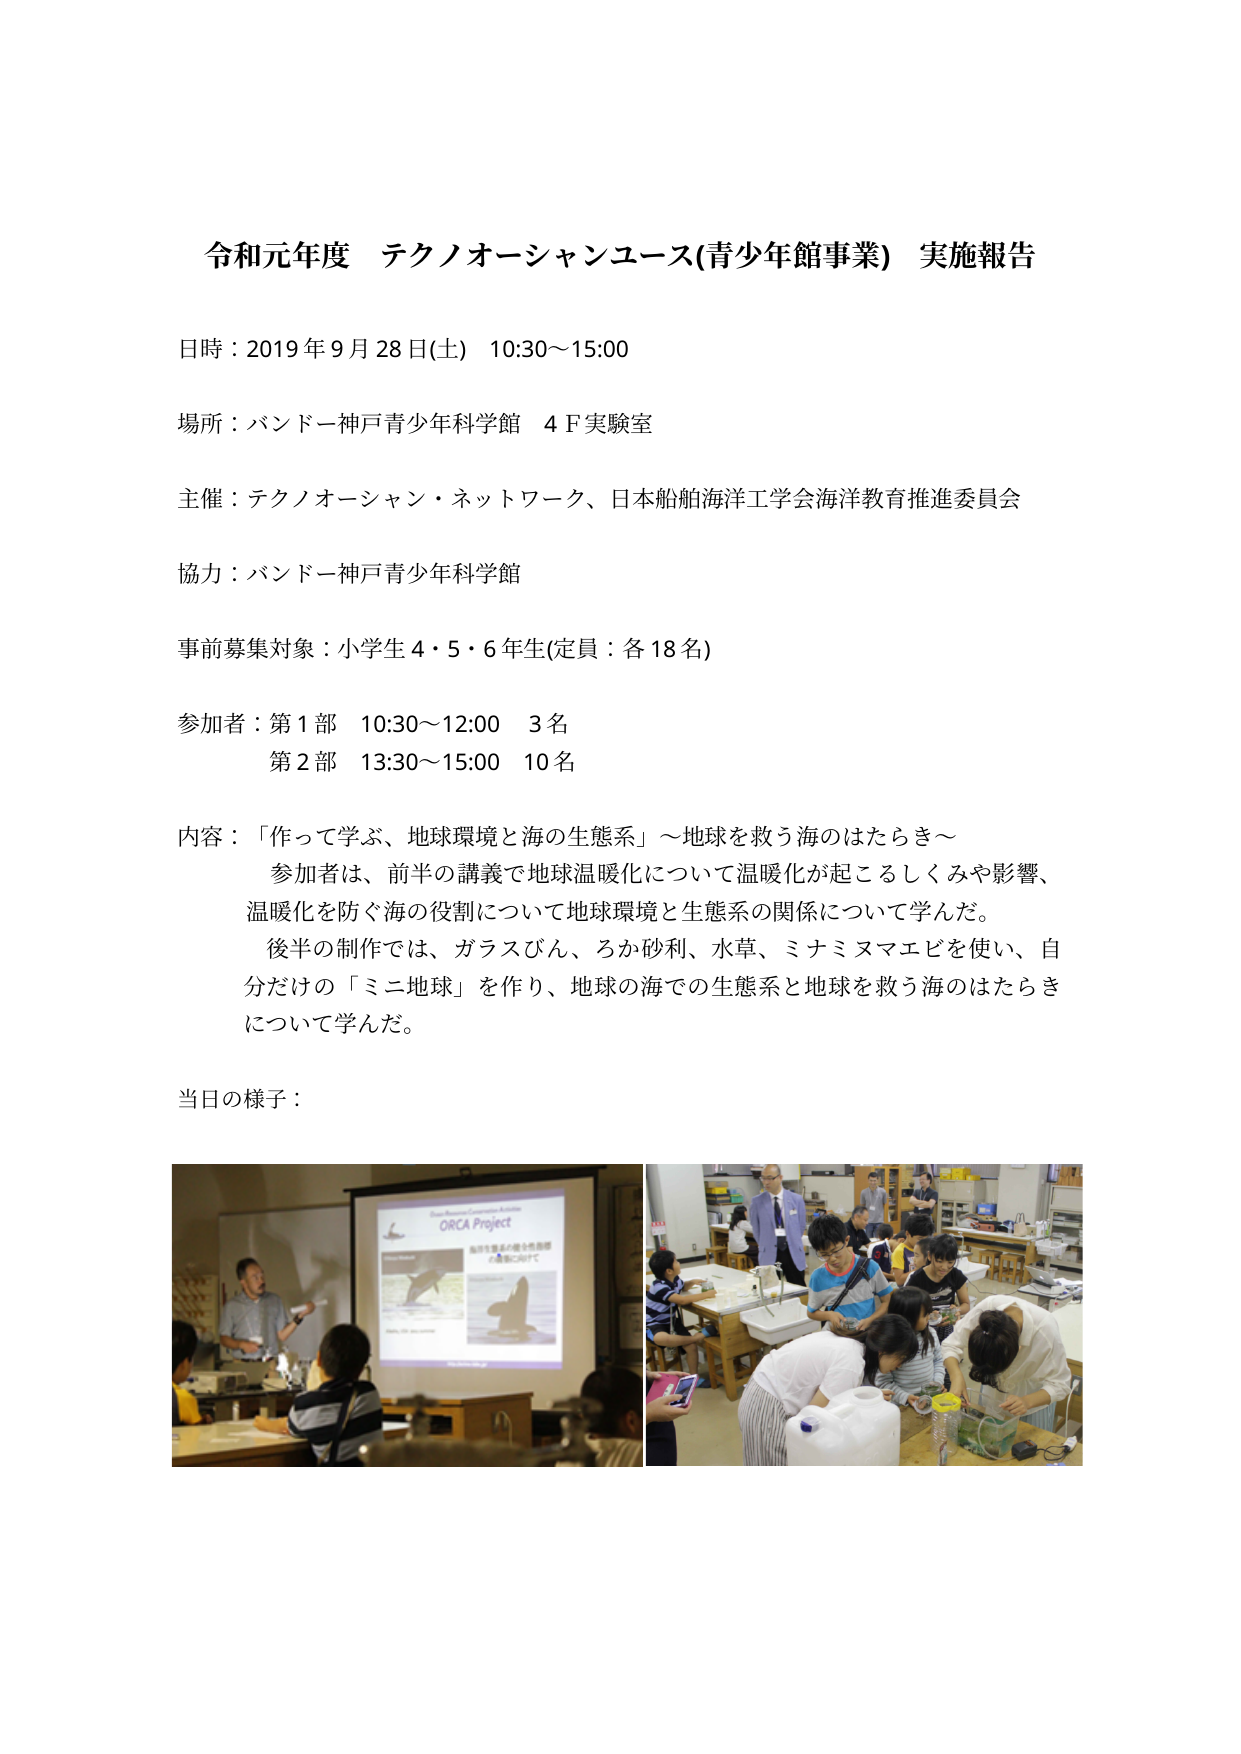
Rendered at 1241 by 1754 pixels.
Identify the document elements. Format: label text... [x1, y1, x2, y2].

text 参加者：第1部 10:30～12:00 3名 [177, 704, 1063, 742]
text 後半の制作では、ガラスびん、ろか砂利、水草、ミナミヌマエビを使い、自分だけの「ミニ地球」を作り、地球の海での生態系と地球を救う海のはたらきについて学んだ。 [243, 929, 1063, 1042]
text 参加者は、前半の講義で地球温暖化について温暖化が起こるしくみや影響、温暖化を防ぐ海の役割について地球環境と生態系の関係について学んだ。 [177, 854, 1063, 929]
text 場所：バンドー神戸青少年科学館 4Ｆ実験室 [177, 404, 1063, 442]
text 当日の様子： [177, 1079, 1063, 1117]
text 第2部 13:30～15:00 10名 [177, 742, 1063, 779]
text 内容：「作って学ぶ、地球環境と海の生態系」～地球を救う海のはたらき～ [177, 817, 1063, 854]
text 協力：バンドー神戸青少年科学館 [177, 554, 1063, 592]
text 日時：2019年9月28日(土) 10:30～15:00 [177, 329, 1063, 367]
text 主催：テクノオーシャン・ネットワーク、日本船舶海洋工学会海洋教育推進委員会 [177, 479, 1063, 517]
picture [645, 1164, 1083, 1466]
text 令和元年度 テクノオーシャンユース(青少年館事業) 実施報告 [177, 217, 1063, 292]
text 事前募集対象：小学生4・5・6年生(定員：各18名) [177, 629, 1063, 667]
picture [171, 1164, 643, 1467]
